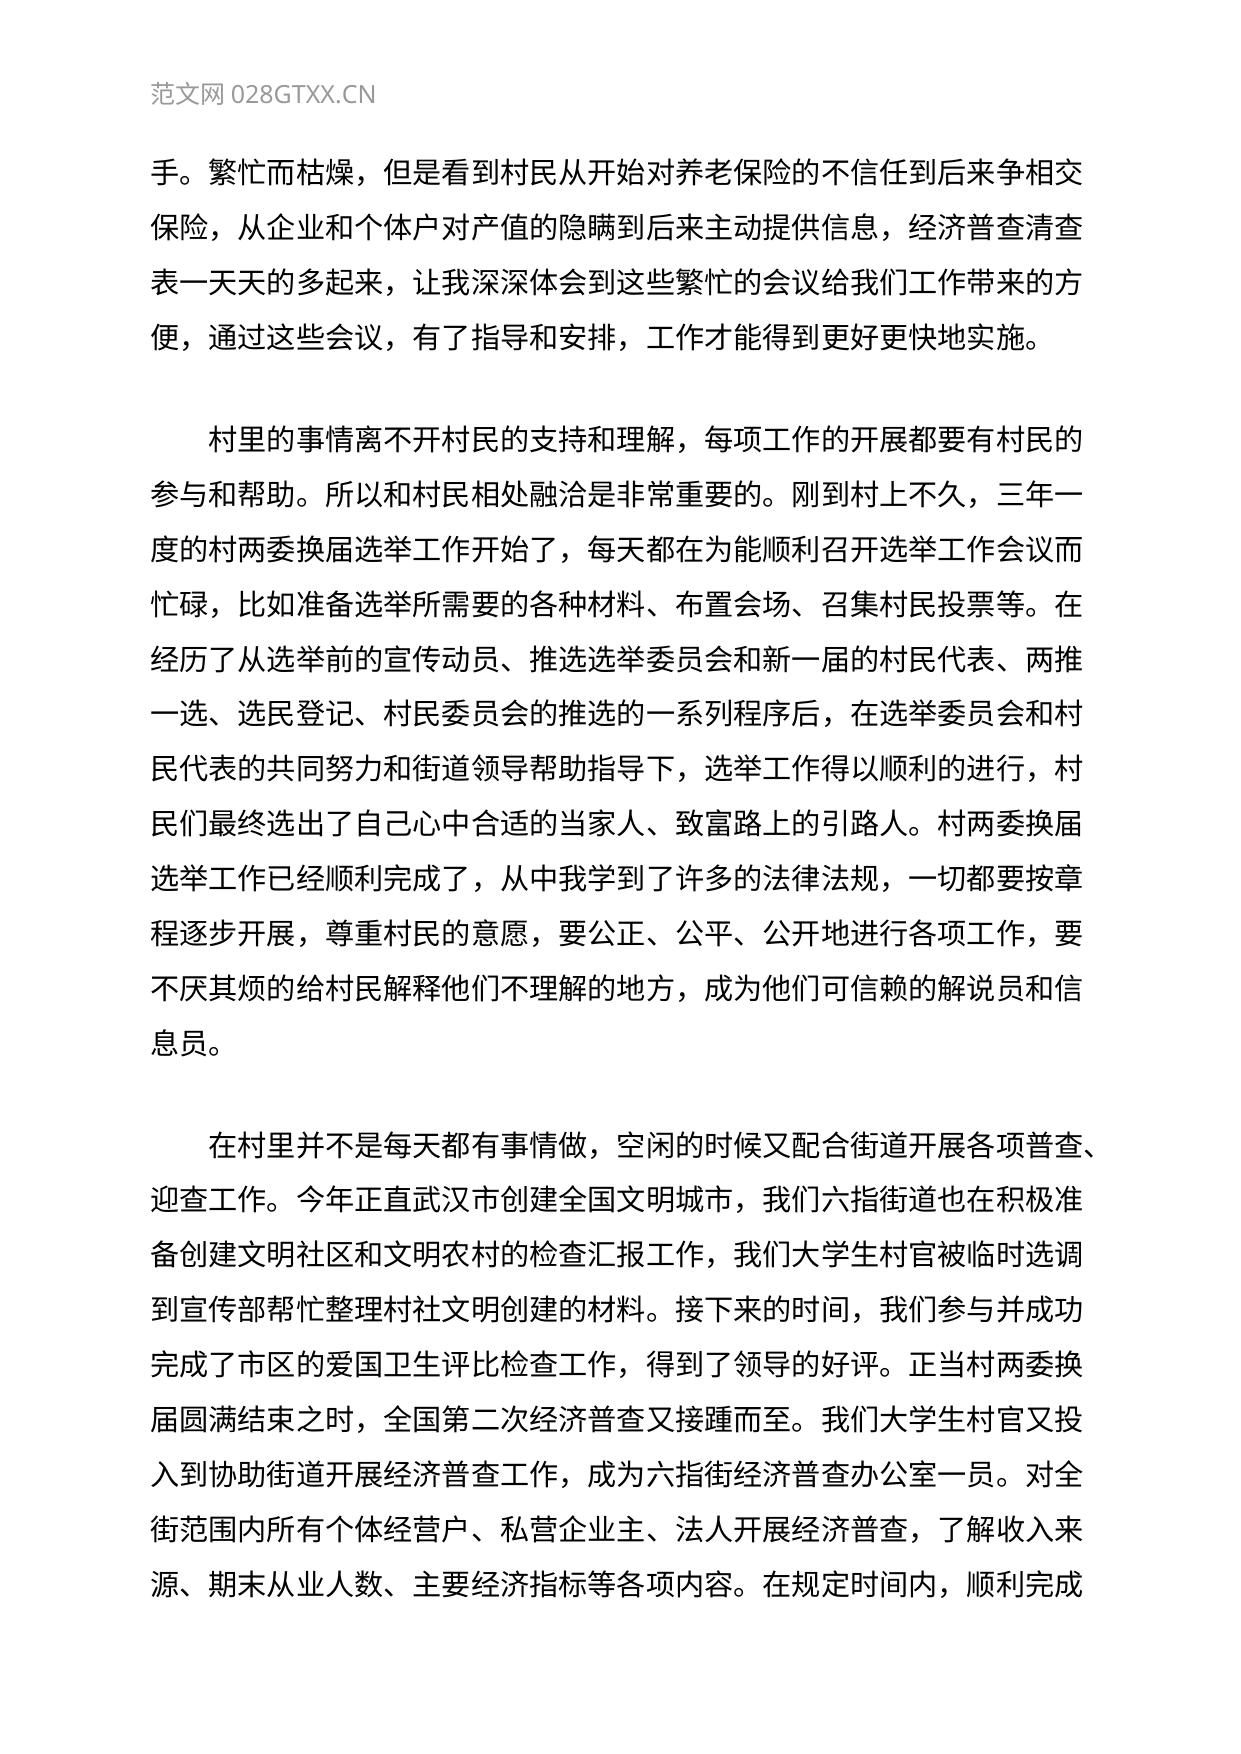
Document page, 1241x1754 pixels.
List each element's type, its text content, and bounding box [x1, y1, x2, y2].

text 村里的事情离不开村民的支持和理解，每项工作的开展都要有村民的参与和帮助。所以和村民相处融洽是非常重要的。刚到村上不久，三年一度的村两委换届选举工作开始了，每天都在为能顺利召开选举工作会议而忙碌，比如准备选举所需要的各种材料、布置会场、召集村民投票等。在经历了从选举前的宣传动员、推选选举委员会和新一届的村民代表、两推一选、选民登记、村民委员会的推选的一系列程序后，在选举委员会和村民代表的共同努力和街道领导帮助指导下，选举工作得以顺利的进行，村民们最终选出了自己心中合适的当家人、致富路上的引路人。村两委换届选举工作已经顺利完成了，从中我学到了许多的法律法规，一切都要按章程逐步开展，尊重村民的意愿，要公正、公平、公开地进行各项工作，要不厌其烦的给村民解释他们不理解的地方，成为他们可信赖的解说员和信息员。 [150, 416, 1090, 1063]
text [150, 1122, 1090, 1603]
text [150, 150, 1090, 357]
